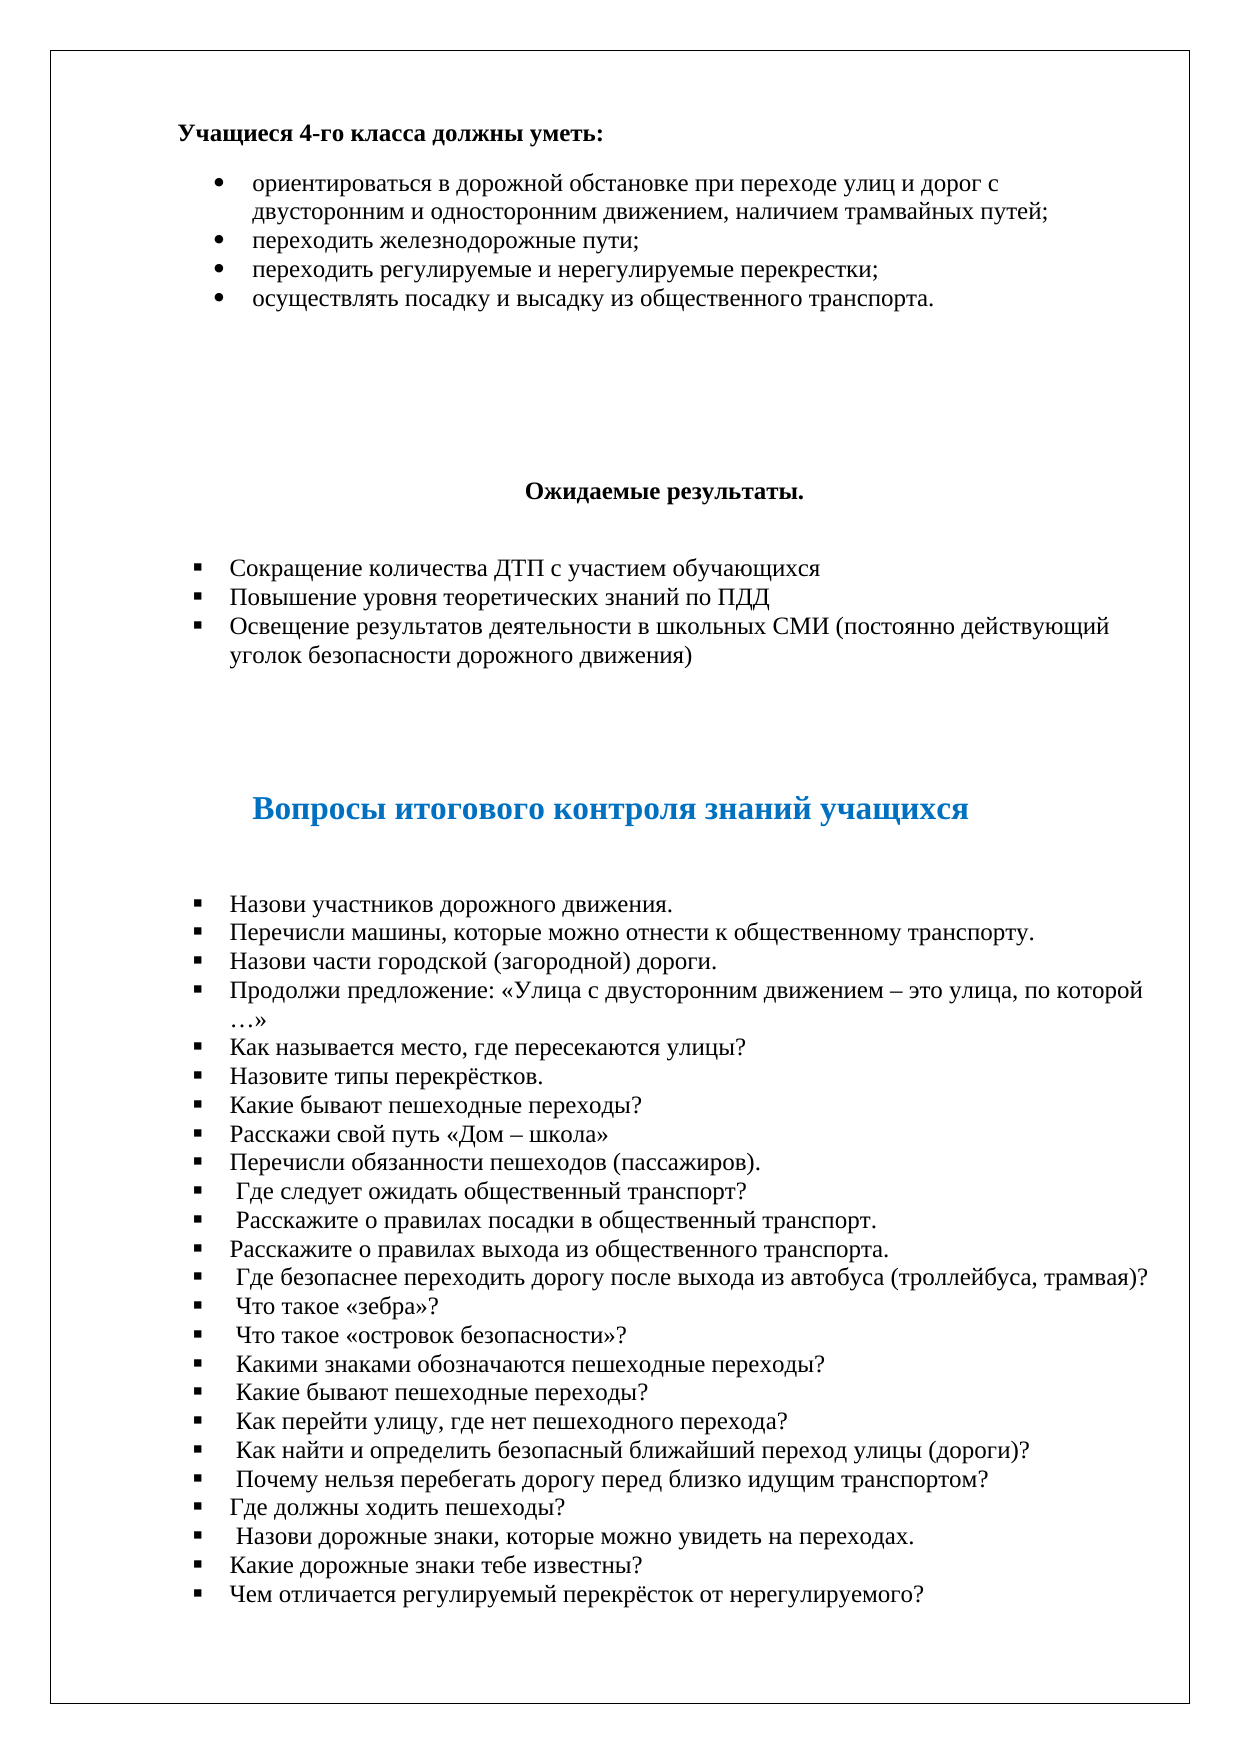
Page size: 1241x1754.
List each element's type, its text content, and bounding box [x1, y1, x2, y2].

list Как найти и определить безопасный ближайший переход улицы (дороги)? [192, 1435, 1152, 1464]
list Где безопаснее переходить дорогу после выхода из автобуса (троллейбуса, трамвая)? [192, 1262, 1152, 1291]
list осуществлять посадку и высадку из общественного транспорта. [214, 283, 1152, 311]
list Перечисли машины, которые можно отнести к общественному транспорту. [192, 917, 1152, 946]
text Ожидаемые результаты. [177, 476, 1152, 505]
list Освещение результатов деятельности в школьных СМИ (постоянно действующий уголок безопасности дорожного движения) [192, 611, 1152, 668]
list Как называется место, где пересекаются улицы? [192, 1032, 1152, 1061]
list Какие бывают пешеходные переходы? [192, 1377, 1152, 1406]
list Вопросы итогового контроля знаний учащихся [252, 788, 1152, 827]
list Почему нельзя перебегать дорогу перед близко идущим транспортом? [192, 1464, 1152, 1492]
list Как перейти улицу, где нет пешеходного перехода? [192, 1406, 1152, 1435]
list Назовите типы перекрёстков. [192, 1061, 1152, 1090]
list Расскажи свой путь «Дом – школа» [192, 1119, 1152, 1147]
list Какие дорожные знаки тебе известны? [192, 1550, 1152, 1579]
list Назови дорожные знаки, которые можно увидеть на переходах. [192, 1521, 1152, 1550]
list переходить железнодорожные пути; [214, 225, 1152, 254]
list Где следует ожидать общественный транспорт? [192, 1176, 1152, 1205]
list Расскажите о правилах выхода из общественного транспорта. [192, 1234, 1152, 1262]
list переходить регулируемые и нерегулируемые перекрестки; [214, 254, 1152, 283]
list Назови участников дорожного движения. [192, 889, 1152, 917]
list Сокращение количества ДТП с участием обучающихся [192, 553, 1152, 582]
list Какие бывают пешеходные переходы? [192, 1090, 1152, 1119]
list ориентироваться в дорожной обстановке при переходе улиц и дорог с двусторонним и односторонним движением, наличием трамвайных путей; [214, 168, 1152, 225]
list Продолжи предложение: «Улица с двусторонним движением – это улица, по которой …» [192, 975, 1152, 1032]
text Учащиеся 4-го класса должны уметь: [177, 118, 1152, 147]
list Какими знаками обозначаются пешеходные переходы? [192, 1349, 1152, 1377]
list Повышение уровня теоретических знаний по ПДД [192, 582, 1152, 611]
list Перечисли обязанности пешеходов (пассажиров). [192, 1147, 1152, 1176]
list Что такое «зебра»? [192, 1291, 1152, 1320]
list Назови части городской (загородной) дороги. [192, 946, 1152, 975]
list Что такое «островок безопасности»? [192, 1320, 1152, 1349]
list Расскажите о правилах посадки в общественный транспорт. [192, 1205, 1152, 1234]
list Где должны ходить пешеходы? [192, 1492, 1152, 1521]
list Чем отличается регулируемый перекрёсток от нерегулируемого? [192, 1579, 1152, 1607]
